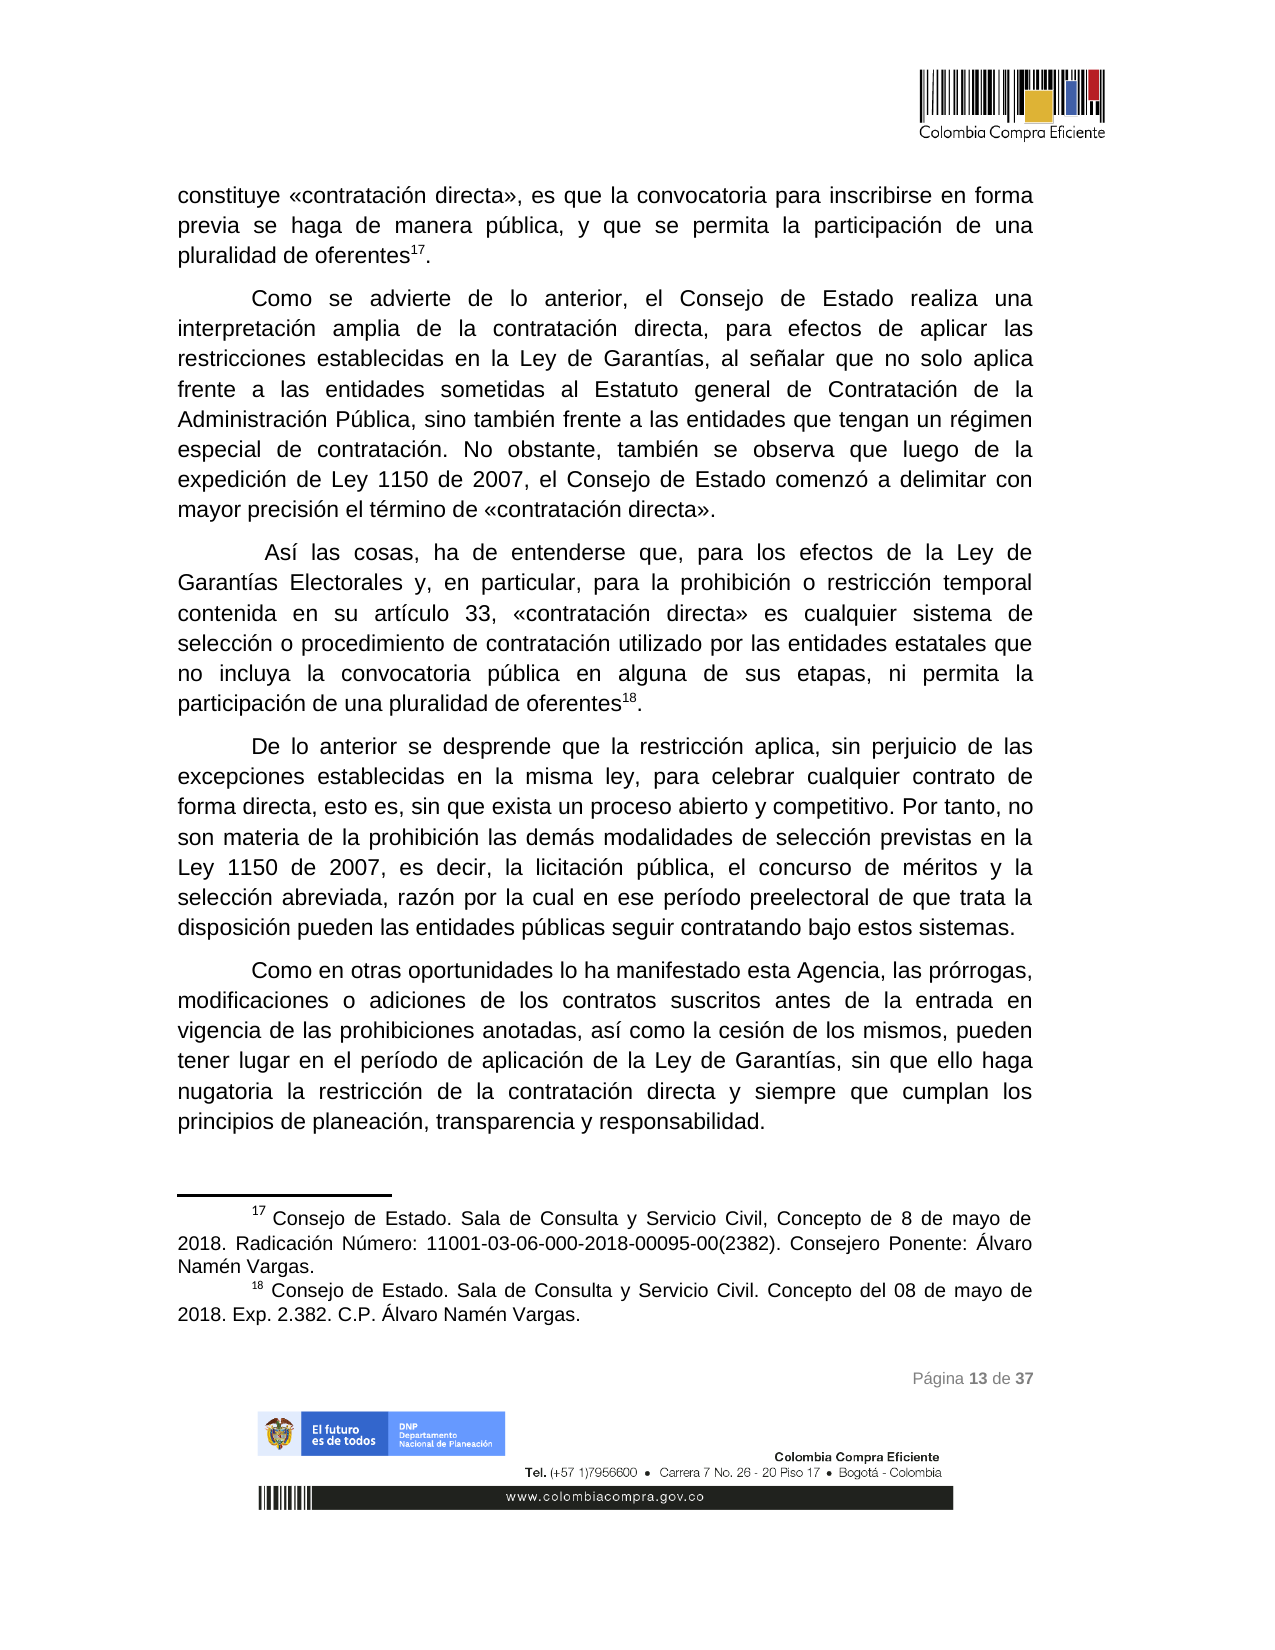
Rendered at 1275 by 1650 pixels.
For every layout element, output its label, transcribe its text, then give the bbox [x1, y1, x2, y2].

text En efecto, vale la pena mencionar que, en algunos sistemas de contratación, utilizados por entidades públicas con regímenes especiales, o sujetas al derecho privado, la convocatoria o invitación para contratar puede limitarse a aquellas personas que previamente se hayan inscrito en una lista de precalificados o de simples interesados, o en un determinado registro o banco de datos de proveedores. En estos casos, lo determinante para considerar que dicho sistema no constituye «contratación directa», es que la convocatoria para inscribirse en forma previa se haga de manera pública, y que se permita la participación de una pluralidad de oferentes. [177, 182, 1034, 269]
picture [257, 1411, 954, 1510]
text Como se advierte de lo anterior, el Consejo de Estado realiza una interpretación amplia de la contratación directa, para efectos de aplicar las restricciones establecidas en la Ley de Garantías, al señalar que no solo aplica frente a las entidades sometidas al Estatuto general de Contratación de la Administración Pública, sino también frente a las entidades que tengan un régimen especial de contratación. No obstante, también se observa que luego de la expedición de Ley 1150 de 2007, el Consejo de Estado comenzó a delimitar con mayor precisión el término de «contratación directa». [177, 285, 1034, 523]
text Así las cosas, ha de entenderse que, para los efectos de la Ley de Garantías Electorales y, en particular, para la prohibición o restricción temporal contenida en su artículo 33, «contratación directa» es cualquier sistema de selección o procedimiento de contratación utilizado por las entidades estatales que no incluya la convocatoria pública en alguna de sus etapas, ni permita la participación de una pluralidad de oferentes. [177, 539, 1034, 717]
text Como en otras oportunidades lo ha manifestado esta Agencia, las prórrogas, modificaciones o adiciones de los contratos suscritos antes de la entrada en vigencia de las prohibiciones anotadas, así como la cesión de los mismos, pueden tener lugar en el período de aplicación de la Ley de Garantías, sin que ello haga nugatoria la restricción de la contratación directa y siempre que cumplan los principios de planeación, transparencia y responsabilidad. [177, 957, 1034, 1134]
text De lo anterior se desprende que la restricción aplica, sin perjuicio de las excepciones establecidas en la misma ley, para celebrar cualquier contrato de forma directa, esto es, sin que exista un proceso abierto y competitivo. Por tanto, no son materia de la prohibición las demás modalidades de selección previstas en la Ley 1150 de 2007, es decir, la licitación pública, el concurso de méritos y la selección abreviada, razón por la cual en ese período preelectoral de que trata la disposición pueden las entidades públicas seguir contratando bajo estos sistemas. [177, 733, 1034, 941]
picture [911, 63, 1112, 145]
